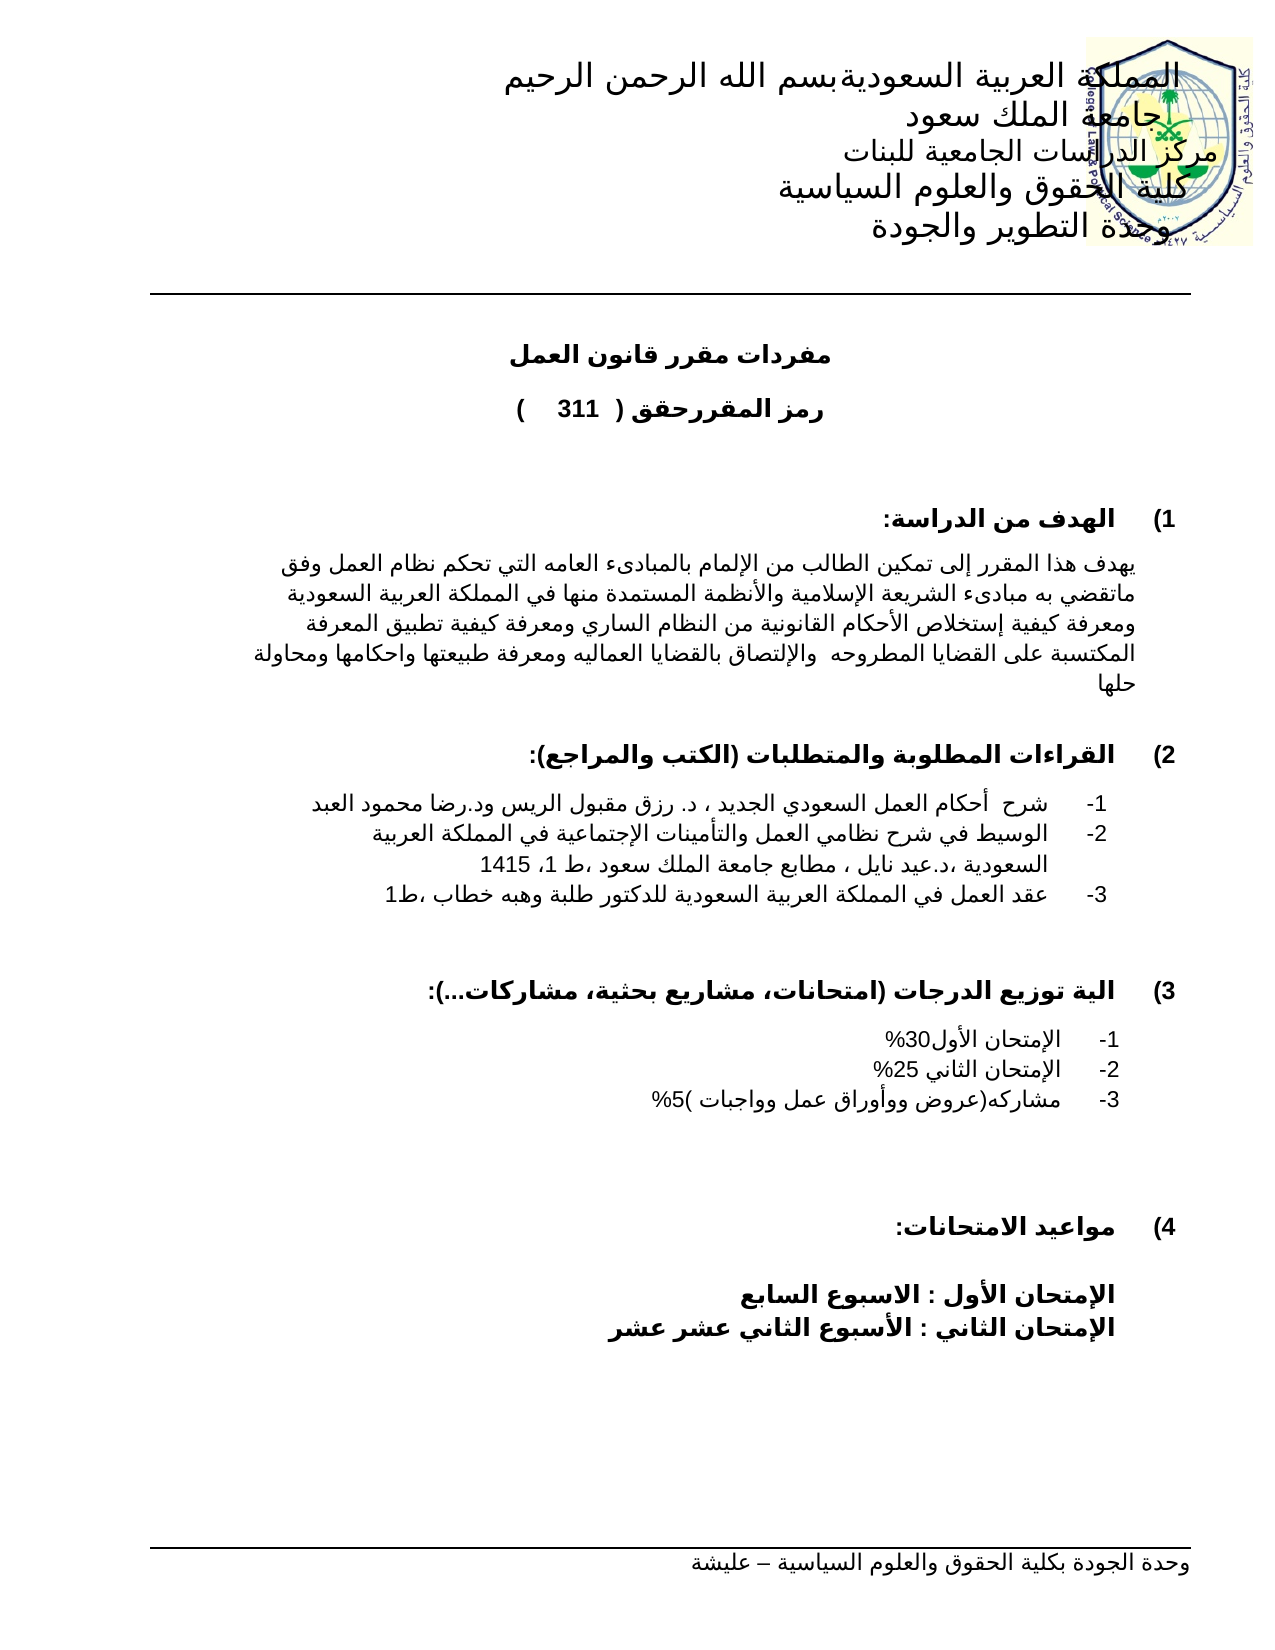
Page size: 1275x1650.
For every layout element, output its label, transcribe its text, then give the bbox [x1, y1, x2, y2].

text رمز المقررحقق ( 311 ) [150, 394, 1191, 423]
list مواعيد الامتحانات: [150, 1212, 1153, 1241]
list الإمتحان الثاني : الأسبوع الثاني عشر عشر [150, 1313, 1116, 1342]
list الهدف من الدراسة: [150, 504, 1153, 532]
text مفردات مقرر قانون العمل [150, 340, 1191, 369]
picture [1086, 37, 1254, 246]
list الية توزيع الدرجات (امتحانات، مشاريع بحثية، مشاركات...): [150, 976, 1153, 1005]
list الإمتحان الأول : الاسبوع السابع [150, 1280, 1116, 1309]
list القراءات المطلوبة والمتطلبات (الكتب والمراجع): [150, 740, 1153, 769]
